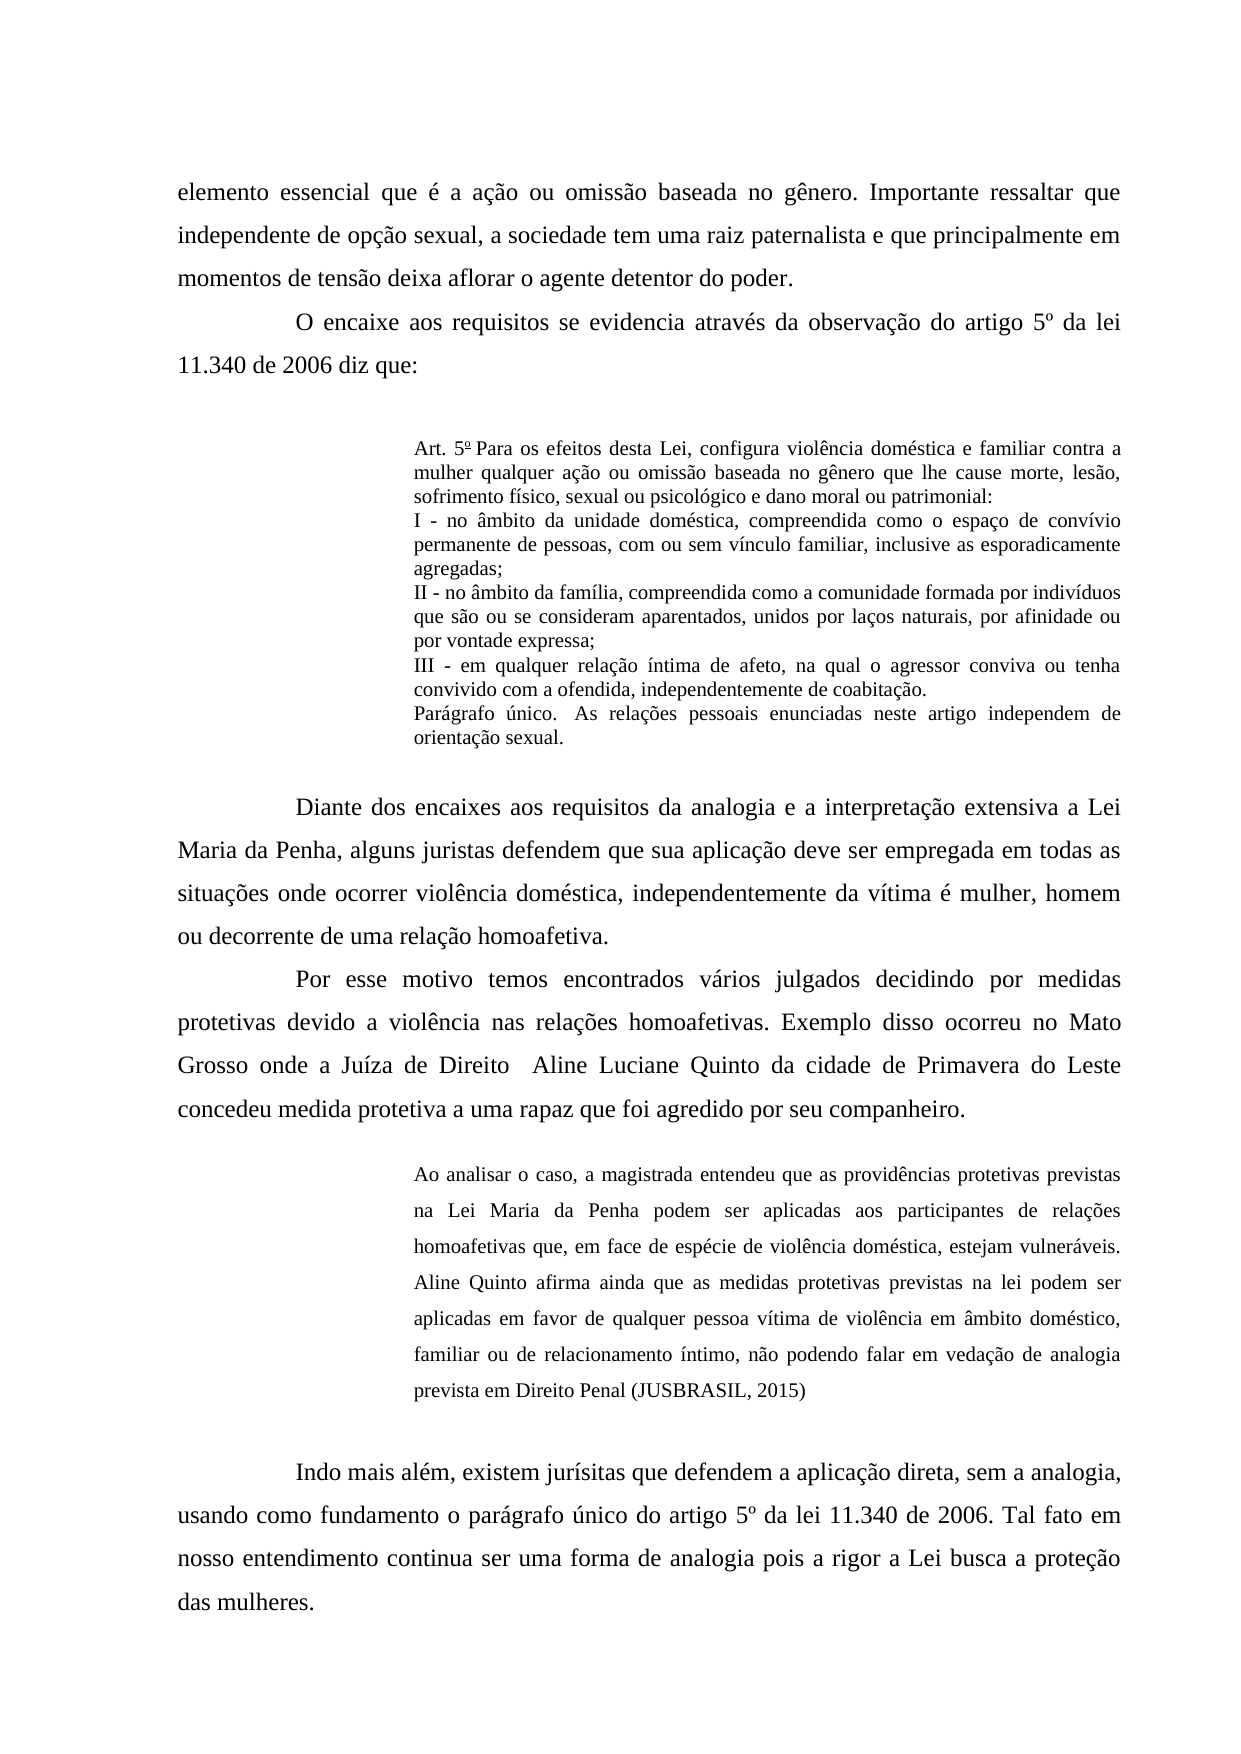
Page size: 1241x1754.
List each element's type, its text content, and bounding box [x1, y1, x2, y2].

text Por esse motivo temos encontrados vários julgados decidindo por medidas protetivas devido a violência nas relações homoafetivas. Exemplo disso ocorreu no Mato Grosso onde a Juíza de Direito Aline Luciane Quinto da cidade de Primavera do Leste concedeu medida protetiva a uma rapaz que foi agredido por seu companheiro. [177, 964, 1122, 1122]
text II - no âmbito da família, compreendida como a comunidade formada por indivíduos que são ou se consideram aparentados, unidos por laços naturais, por afinidade ou por vontade expressa; [413, 580, 1122, 652]
text Indo mais além, existem jurísitas que defendem a aplicação direta, sem a analogia, usando como fundamento o parágrafo único do artigo 5º da lei 11.340 de 2006. Tal fato em nosso entendimento continua ser uma forma de analogia pois a rigor a Lei busca a proteção das mulheres. [177, 1457, 1122, 1615]
text I - no âmbito da unidade doméstica, compreendida como o espaço de convívio permanente de pessoas, com ou sem vínculo familiar, inclusive as esporadicamente agregadas; [413, 508, 1122, 580]
text Parágrafo único. As relações pessoais enunciadas neste artigo independem de orientação sexual. [413, 701, 1122, 749]
text O encaixe aos requisitos se evidencia através da observação do artigo 5º da lei 11.340 de 2006 diz que: [177, 307, 1122, 378]
text III - em qualquer relação íntima de afeto, na qual o agressor conviva ou tenha convivido com a ofendida, independentemente de coabitação. [413, 652, 1122, 701]
text Ao analisar o caso, a magistrada entendeu que as providências protetivas previstas na Lei Maria da Penha podem ser aplicadas aos participantes de relações homoafetivas que, em face de espécie de violência doméstica, estejam vulneráveis. Aline Quinto afirma ainda que as medidas protetivas previstas na lei podem ser aplicadas em favor de qualquer pessoa vítima de violência em âmbito doméstico, familiar ou de relacionamento íntimo, não podendo falar em vedação de analogia prevista em Direito Penal (JUSBRASIL, 2015) [413, 1162, 1122, 1402]
text Diante dos encaixes aos requisitos da analogia e a interpretação extensiva a Lei Maria da Penha, alguns juristas defendem que sua aplicação deve ser empregada em todas as situações onde ocorrer violência doméstica, independentemente da vítima é mulher, homem ou decorrente de uma relação homoafetiva. [177, 792, 1122, 950]
text Art. 5o Para os efeitos desta Lei, configura violência doméstica e familiar contra a mulher qualquer ação ou omissão baseada no gênero que lhe cause morte, lesão, sofrimento físico, sexual ou psicológico e dano moral ou patrimonial: [413, 436, 1122, 508]
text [177, 177, 1122, 292]
